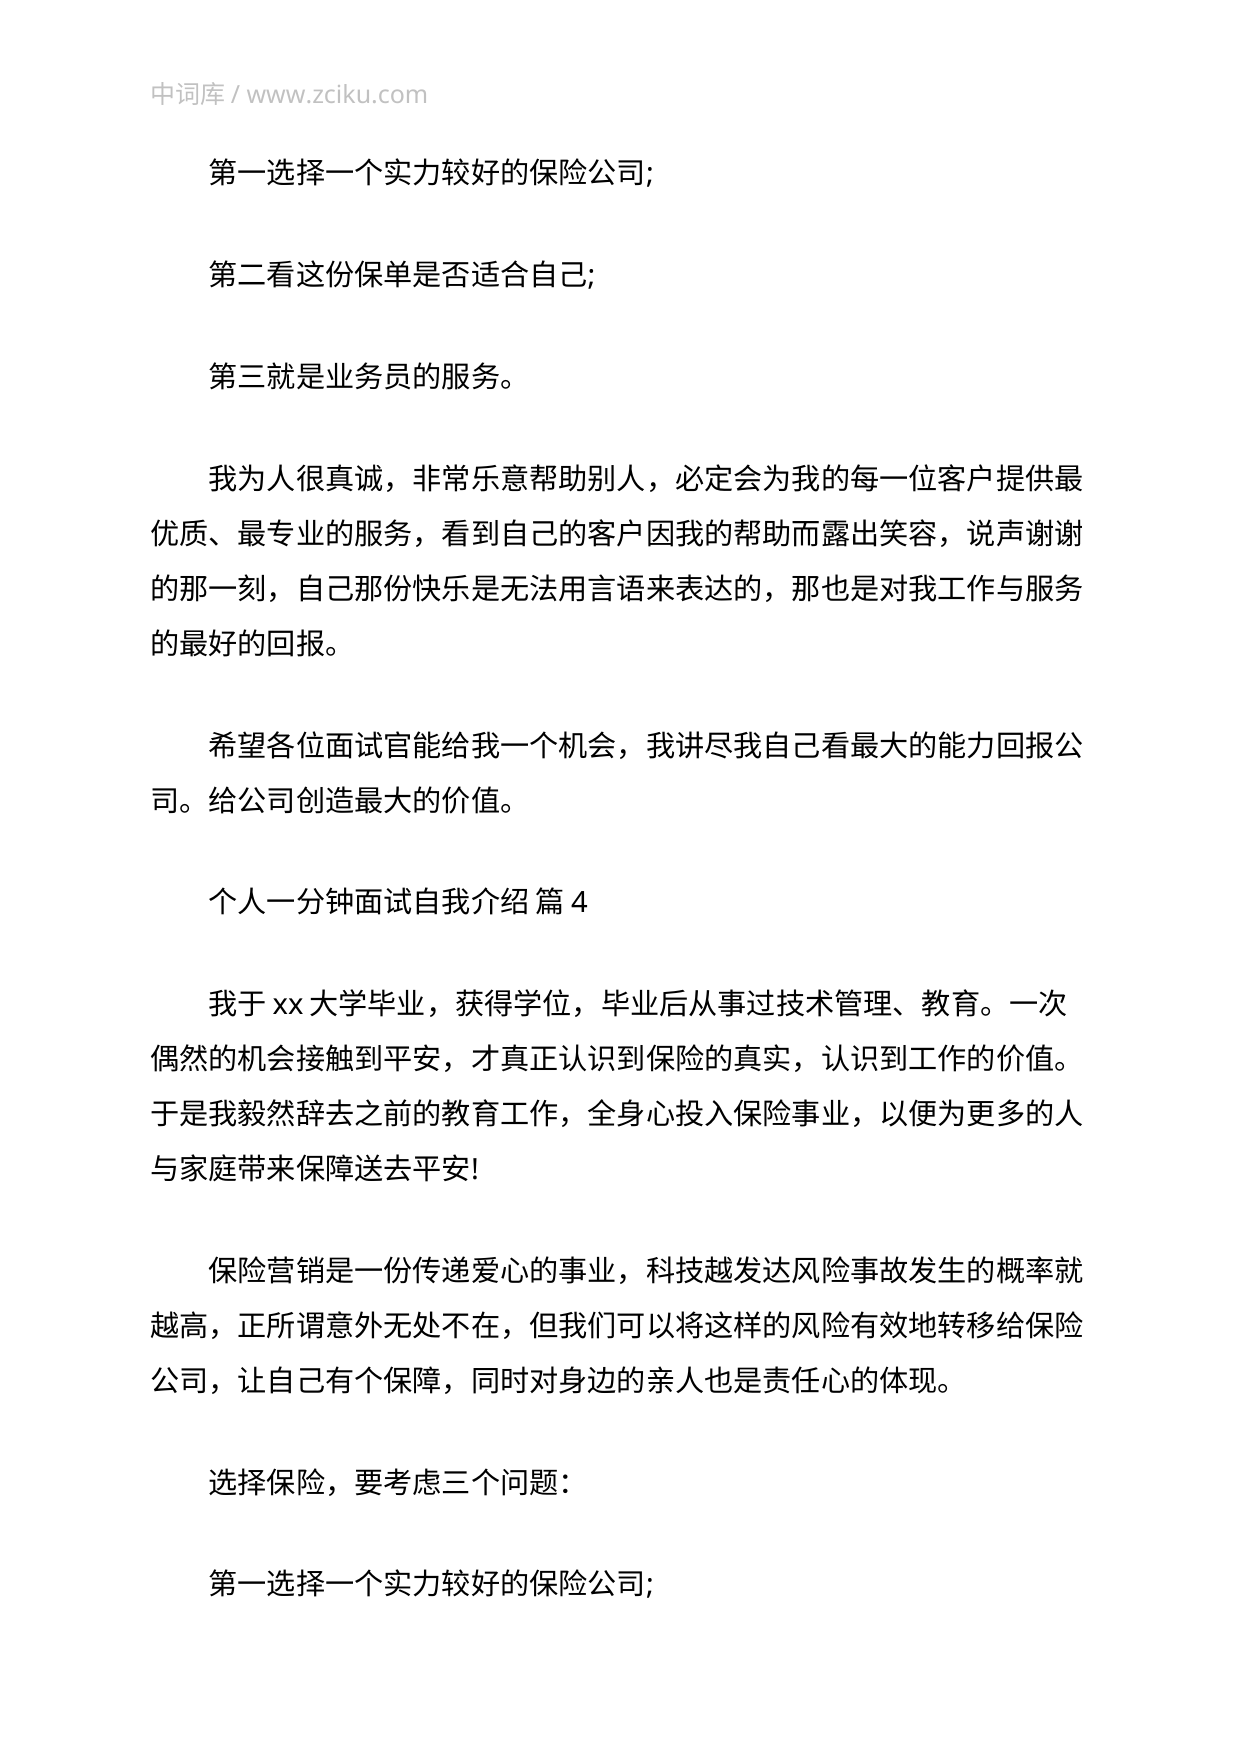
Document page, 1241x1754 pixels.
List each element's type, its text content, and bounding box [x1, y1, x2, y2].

text 我为人很真诚，非常乐意帮助别人，必定会为我的每一位客户提供最优质、最专业的服务，看到自己的客户因我的帮助而露出笑容，说声谢谢的那一刻，自己那份快乐是无法用言语来表达的，那也是对我工作与服务的最好的回报。 [150, 456, 1090, 663]
text 第三就是业务员的服务。 [150, 354, 1090, 396]
text 第一选择一个实力较好的保险公司; [150, 1561, 1090, 1603]
text 个人一分钟面试自我介绍 篇4 [150, 879, 1090, 921]
text 希望各位面试官能给我一个机会，我讲尽我自己看最大的能力回报公司。给公司创造最大的价值。 [150, 722, 1090, 819]
text 保险营销是一份传递爱心的事业，科技越发达风险事故发生的概率就越高，正所谓意外无处不在，但我们可以将这样的风险有效地转移给保险公司，让自己有个保障，同时对身边的亲人也是责任心的体现。 [150, 1248, 1090, 1400]
text 选择保险，要考虑三个问题： [150, 1459, 1090, 1501]
text 第二看这份保单是否适合自己; [150, 252, 1090, 294]
text 我于xx大学毕业，获得学位，毕业后从事过技术管理、教育。一次偶然的机会接触到平安，才真正认识到保险的真实，认识到工作的价值。于是我毅然辞去之前的教育工作，全身心投入保险事业，以便为更多的人与家庭带来保障送去平安! [150, 981, 1090, 1188]
text 第一选择一个实力较好的保险公司; [150, 150, 1090, 192]
